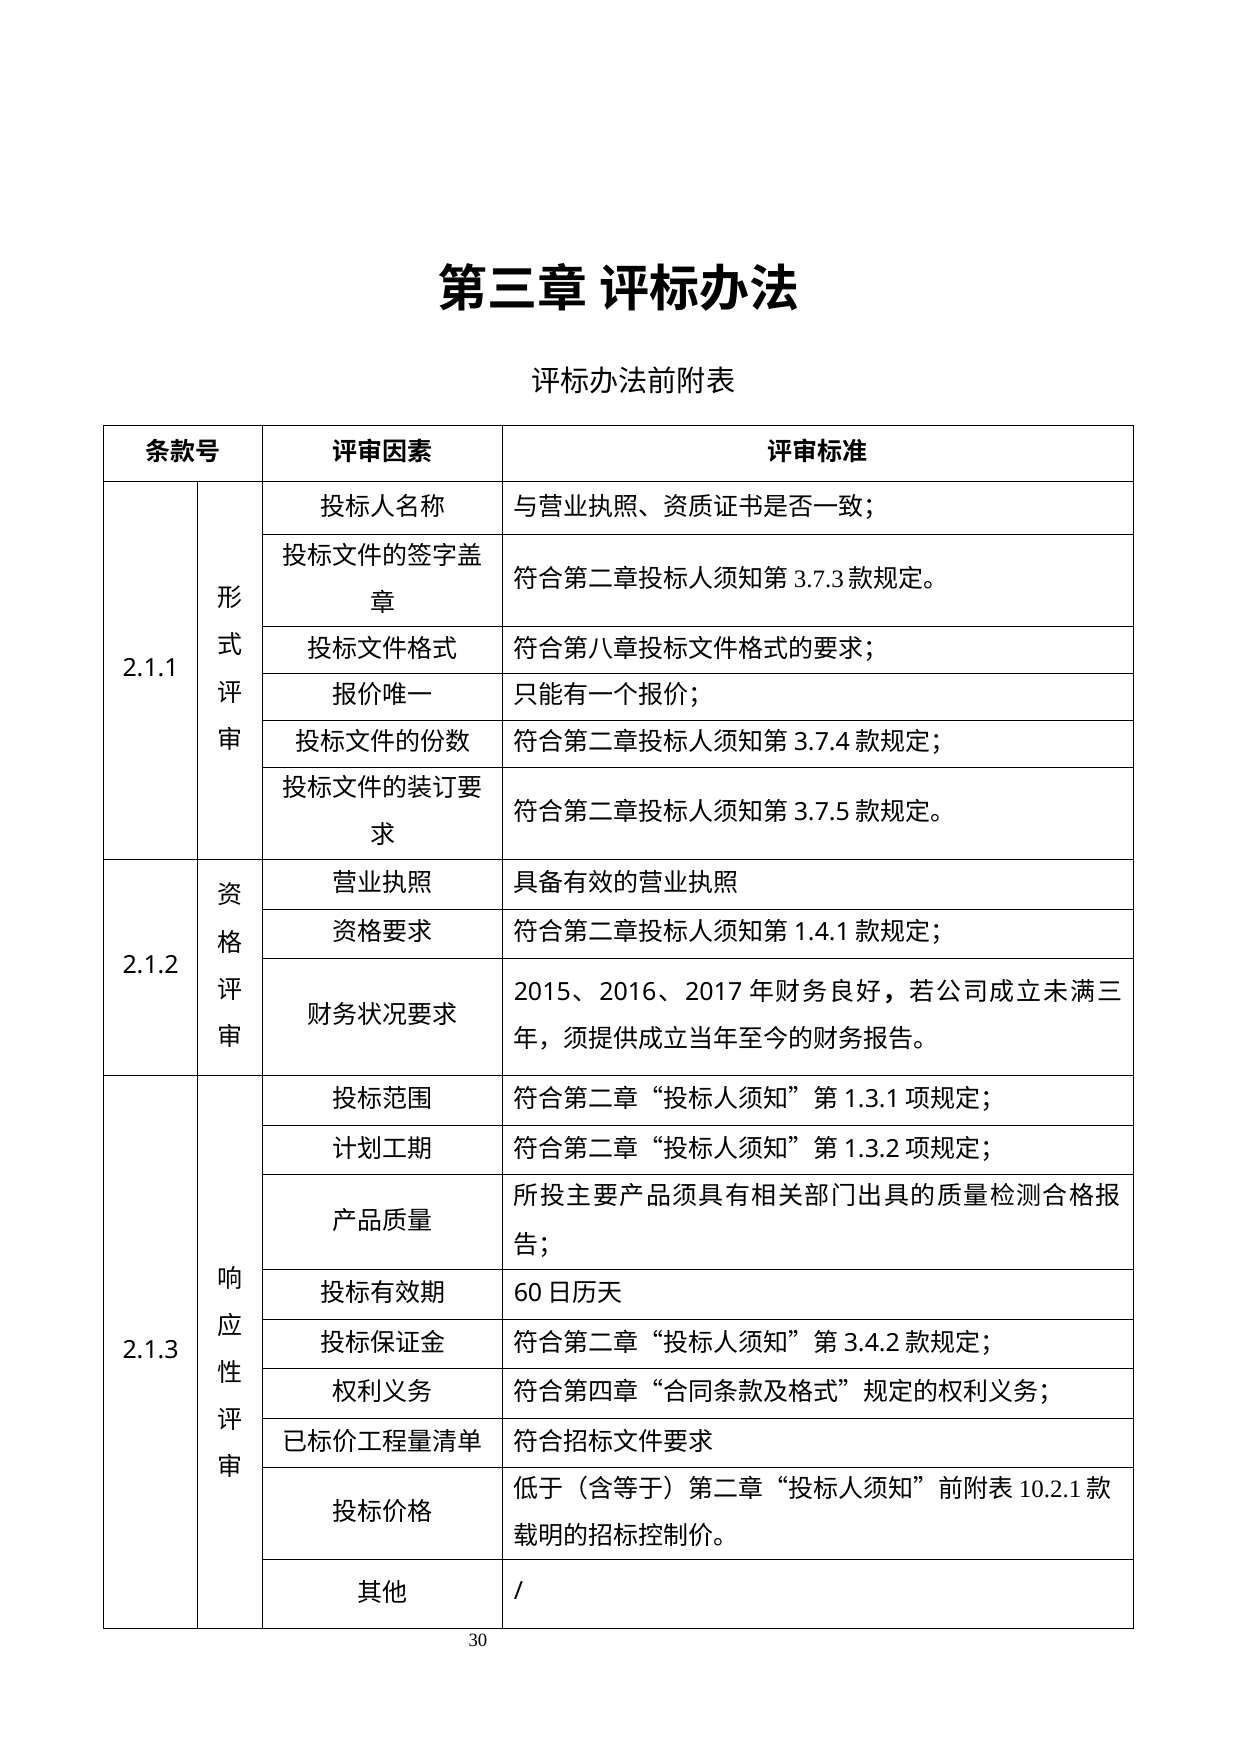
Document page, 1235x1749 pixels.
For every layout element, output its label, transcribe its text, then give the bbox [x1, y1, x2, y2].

table_cell 营业执照 [263, 860, 502, 908]
table_header 评审因素 [263, 426, 502, 481]
table_cell 计划工期 [263, 1126, 502, 1174]
table_cell 符合第四章“合同条款及格式”规定的权利义务； [503, 1369, 1133, 1418]
table_cell 符合第二章投标人须知第3.7.3款规定。 [503, 535, 1133, 626]
table_cell 资格评审 [198, 860, 262, 1075]
table_cell 权利义务 [263, 1369, 502, 1418]
table_cell 报价唯一 [263, 674, 502, 720]
table_cell 投标价格 [263, 1468, 502, 1559]
table_cell 形式评审 [198, 482, 262, 858]
table_header 评审标准 [503, 426, 1133, 481]
table_cell 与营业执照、资质证书是否一致； [503, 482, 1133, 534]
table_cell 投标文件格式 [263, 627, 502, 673]
table_cell 符合第二章“投标人须知”第3.4.2款规定； [503, 1320, 1133, 1368]
table_cell 只能有一个报价； [503, 674, 1133, 720]
table_cell 低于（含等于）第二章“投标人须知”前附表10.2.1款载明的招标控制价。 [503, 1468, 1133, 1559]
table_cell 符合第八章投标文件格式的要求； [503, 627, 1133, 673]
table_header 条款号 [104, 426, 262, 481]
table_cell 投标保证金 [263, 1320, 502, 1368]
table_cell 符合第二章“投标人须知”第1.3.1项规定； [503, 1076, 1133, 1125]
table_cell 所投主要产品须具有相关部门出具的质量检测合格报告； [503, 1175, 1133, 1269]
table_cell 产品质量 [263, 1175, 502, 1269]
table_cell / [503, 1560, 1133, 1628]
table_cell 60日历天 [503, 1270, 1133, 1319]
table_cell 财务状况要求 [263, 959, 502, 1075]
table_cell 其他 [263, 1560, 502, 1628]
table_cell 具备有效的营业执照 [503, 860, 1133, 908]
table_cell 符合第二章投标人须知第1.4.1款规定； [503, 910, 1133, 957]
table_cell 2.1.3 [104, 1076, 197, 1628]
table_cell 已标价工程量清单 [263, 1419, 502, 1467]
table_cell 投标有效期 [263, 1270, 502, 1319]
table_cell 符合招标文件要求 [503, 1419, 1133, 1467]
text 第三章 评标办法 [177, 248, 1059, 320]
table_cell 投标文件的签字盖章 [263, 535, 502, 626]
table_cell 2.1.1 [104, 482, 197, 858]
table_cell 符合第二章投标人须知第3.7.4款规定； [503, 721, 1133, 767]
table_cell 投标文件的装订要求 [263, 768, 502, 858]
table_cell 符合第二章“投标人须知”第1.3.2项规定； [503, 1126, 1133, 1174]
table_cell 资格要求 [263, 910, 502, 957]
table_cell 投标范围 [263, 1076, 502, 1125]
text 评标办法前附表 [177, 356, 1059, 400]
table_cell 响应性评审 [198, 1076, 262, 1628]
table_cell 投标人名称 [263, 482, 502, 534]
table_cell 2.1.2 [104, 860, 197, 1075]
table_cell 符合第二章投标人须知第3.7.5款规定。 [503, 768, 1133, 858]
table_cell 2015、2016、2017年财务良好，若公司成立未满三年，须提供成立当年至今的财务报告。 [503, 959, 1133, 1075]
table_cell 投标文件的份数 [263, 721, 502, 767]
